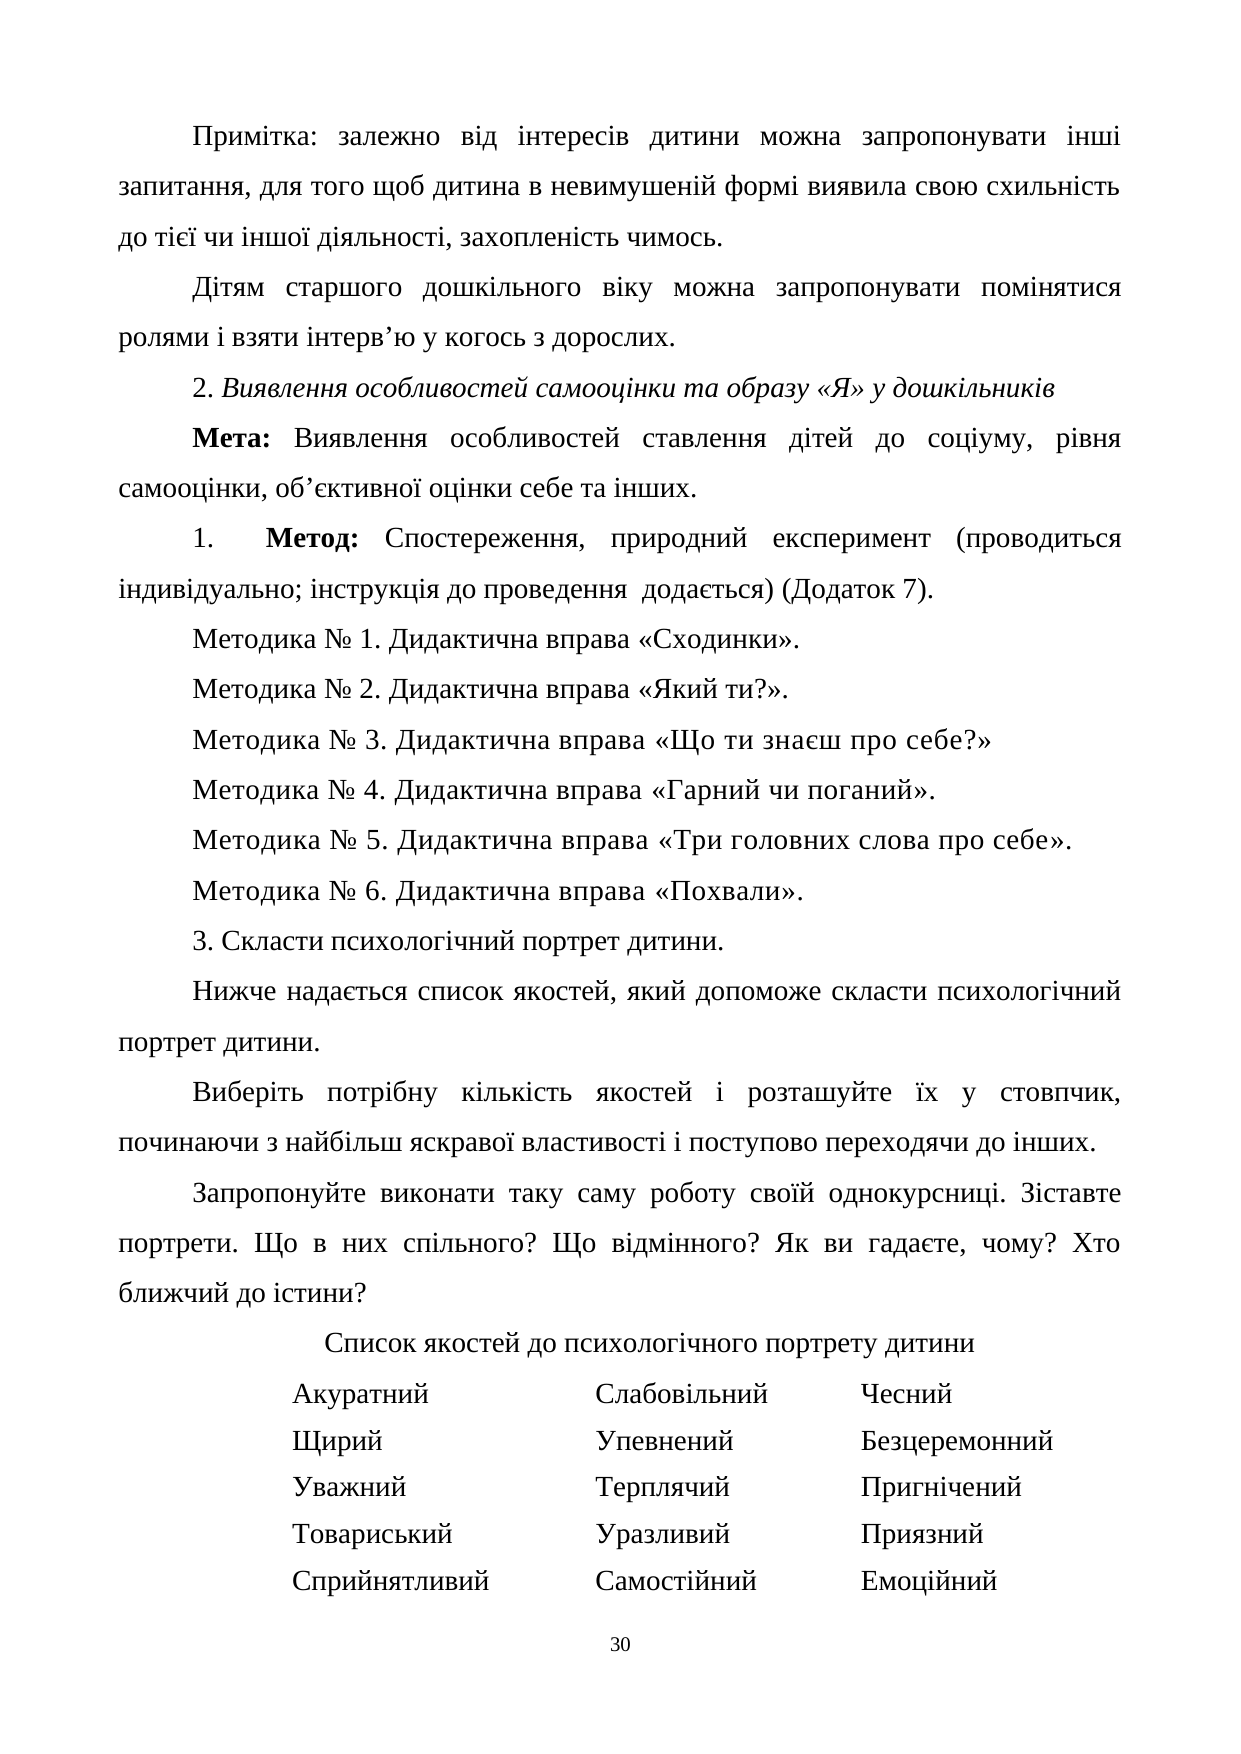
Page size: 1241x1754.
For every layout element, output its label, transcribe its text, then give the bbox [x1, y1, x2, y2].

table_cell Пригнічений [790, 1469, 1065, 1516]
text Примітка: залежно від інтересів дитини можна запропонувати інші запитання, для того щоб дитина в невимушеній формі виявила свою схильність до тієї чи іншої діяльності, захопленість чимось. [118, 118, 1122, 252]
table_cell Приязний [790, 1516, 1065, 1563]
text Мета: Виявлення особливостей ставлення дітей до соціуму, рівня самооцінки, об’єктивної оцінки себе та інших. [118, 420, 1122, 504]
text 3. Скласти психологічний портрет дитини. [118, 923, 1122, 957]
table_cell Сприйнятливий [222, 1563, 525, 1609]
table_cell Емоційний [790, 1563, 1065, 1609]
text Методика № 1. Дидактична вправа «Сходинки». [118, 621, 1122, 655]
text Список якостей до психологічного портрету дитини [177, 1326, 1122, 1359]
table_cell Уважний [222, 1469, 525, 1516]
text Нижче надається список якостей, який допоможе скласти психологічний портрет дитини. [118, 973, 1122, 1057]
text Методика № 2. Дидактична вправа «Який ти?». [118, 672, 1122, 705]
table_header Слабовільний [525, 1376, 790, 1423]
table_cell Упевнений [525, 1423, 790, 1469]
list Метод: Спостереження, природний експеримент (проводиться індивідуально; інструкція до проведення додається) (Додаток 7). [118, 521, 1122, 604]
table_cell Товариський [222, 1516, 525, 1563]
text Запропонуйте виконати таку саму роботу своїй однокурсниці. Зіставте портрети. Що в них спільного? Що відмінного? Як ви гадаєте, чому? Хто ближчий до істини? [118, 1175, 1122, 1309]
text Методика № 3. Дидактична вправа «Що ти знаєш про себе?» [118, 722, 1122, 755]
text Методика № 6. Дидактична вправа «Похвали». [118, 873, 1122, 906]
table_cell Безцеремонний [790, 1423, 1065, 1469]
table_cell Щирий [222, 1423, 525, 1469]
text Виберіть потрібну кількість якостей і розташуйте їх у стовпчик, починаючи з найбільш яскравої властивості і поступово переходячи до інших. [118, 1074, 1122, 1158]
text Дітям старшого дошкільного віку можна запропонувати помінятися ролями і взяти інтерв’ю у когось з дорослих. [118, 269, 1122, 353]
text Методика № 5. Дидактична вправа «Три головних слова про себе». [118, 822, 1122, 856]
text Методика № 4. Дидактична вправа «Гарний чи поганий». [118, 772, 1122, 806]
table_cell Уразливий [525, 1516, 790, 1563]
table_header Чесний [790, 1376, 1065, 1423]
table_header Акуратний [222, 1376, 525, 1423]
table_cell Самостійний [525, 1563, 790, 1609]
table_cell Терплячий [525, 1469, 790, 1516]
text 2. Виявлення особливостей самооцінки та образу «Я» у дошкільників [118, 370, 1122, 403]
